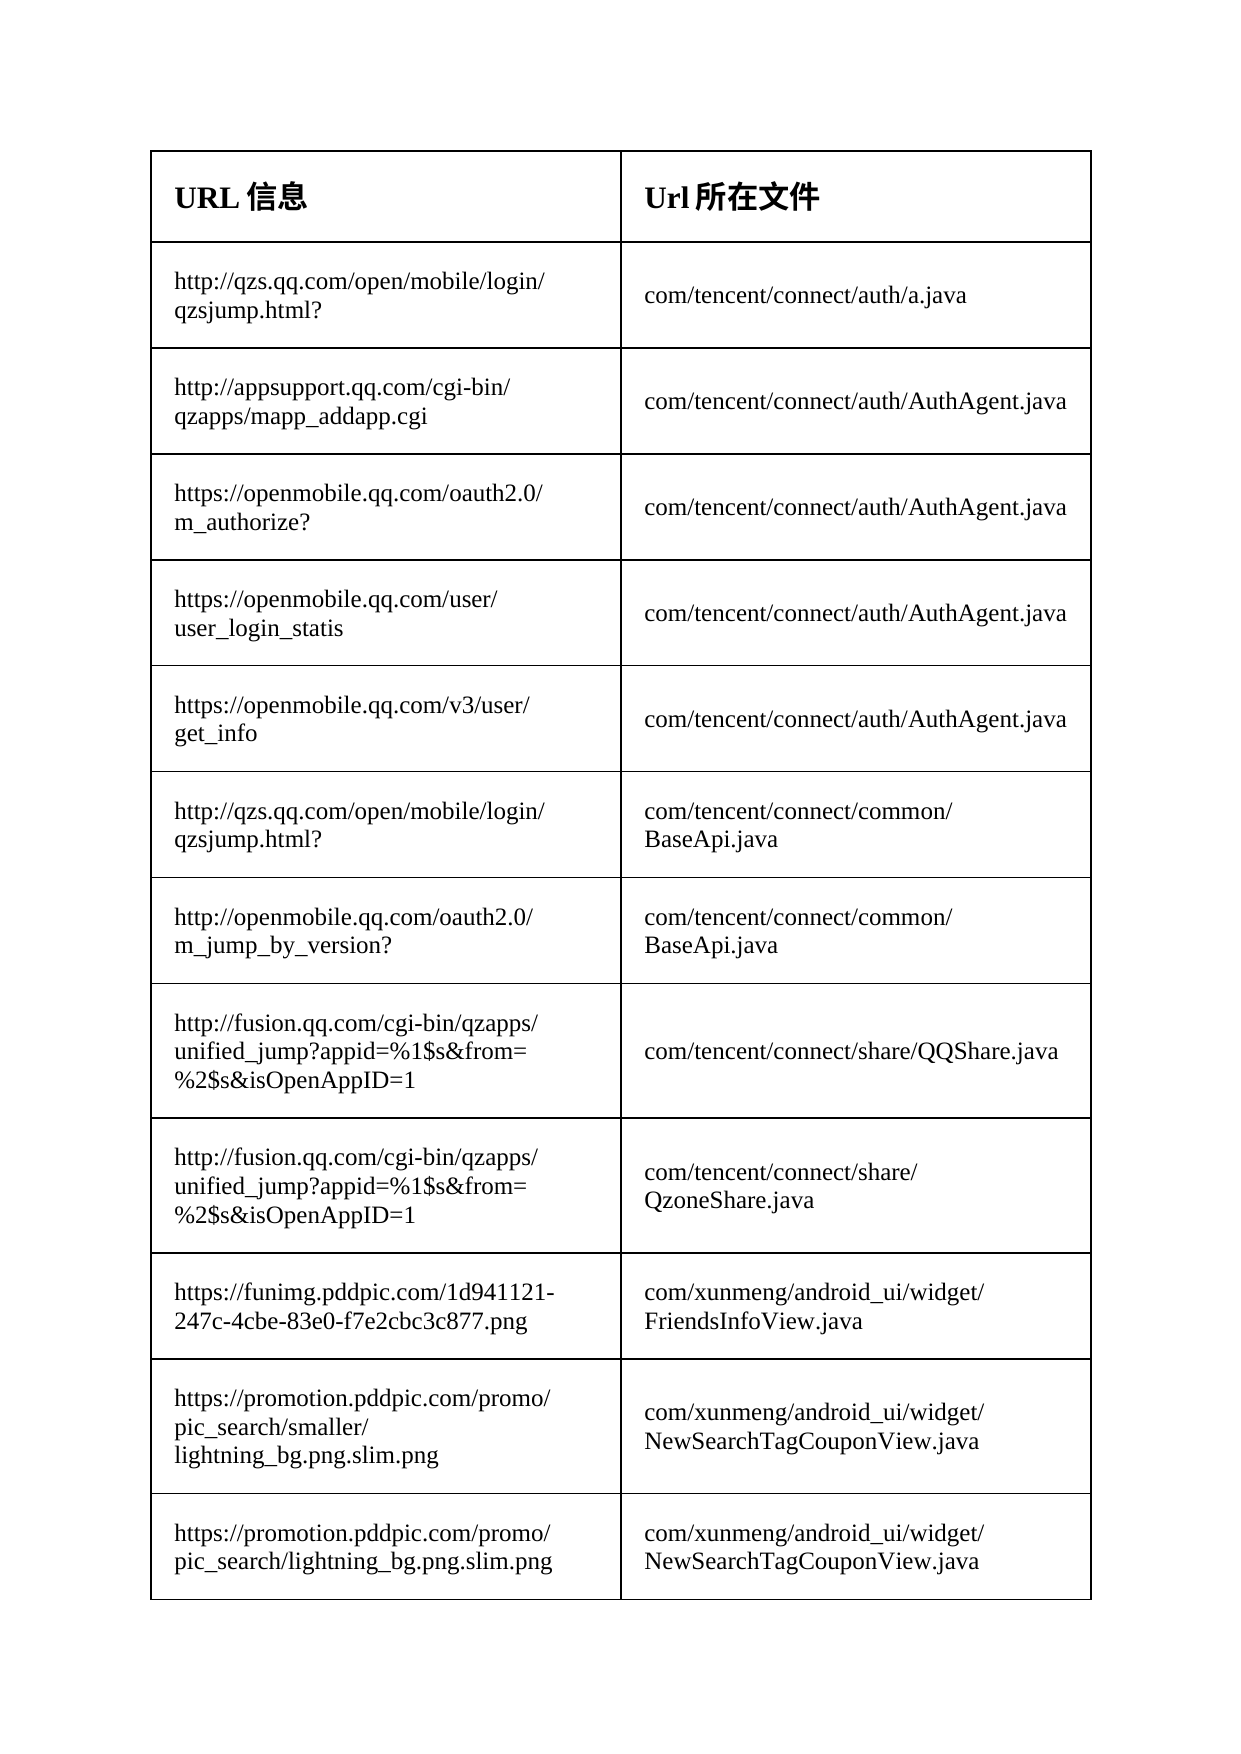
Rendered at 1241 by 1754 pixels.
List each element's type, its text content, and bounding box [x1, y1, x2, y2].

table_cell com/tencent/connect/auth/AuthAgent.java [622, 666, 1090, 771]
table_cell http://qzs.qq.com/open/mobile/login/qzsjump.html? [152, 243, 620, 347]
table_cell http://qzs.qq.com/open/mobile/login/qzsjump.html? [152, 772, 620, 877]
table_cell com/tencent/connect/share/QzoneShare.java [622, 1119, 1090, 1252]
table_cell https://openmobile.qq.com/v3/user/get_info [152, 666, 620, 771]
table_cell com/tencent/connect/auth/a.java [622, 243, 1090, 347]
table_cell com/xunmeng/android_ui/widget/NewSearchTagCouponView.java [622, 1360, 1090, 1493]
table_cell http://fusion.qq.com/cgi-bin/qzapps/unified_jump?appid=%1$s&from=%2$s&isOpenAppID=1 [152, 984, 620, 1117]
table_cell http://appsupport.qq.com/cgi-bin/qzapps/mapp_addapp.cgi [152, 349, 620, 453]
table_cell https://openmobile.qq.com/oauth2.0/m_authorize? [152, 455, 620, 559]
table_cell http://openmobile.qq.com/oauth2.0/m_jump_by_version? [152, 878, 620, 983]
table_cell https://funimg.pddpic.com/1d941121-247c-4cbe-83e0-f7e2cbc3c877.png [152, 1254, 620, 1358]
table_cell http://fusion.qq.com/cgi-bin/qzapps/unified_jump?appid=%1$s&from=%2$s&isOpenAppID=1 [152, 1119, 620, 1252]
table_header Url所在文件 [622, 152, 1090, 241]
table_cell com/tencent/connect/auth/AuthAgent.java [622, 561, 1090, 665]
table_cell com/tencent/connect/auth/AuthAgent.java [622, 455, 1090, 559]
table_cell com/tencent/connect/common/BaseApi.java [622, 878, 1090, 983]
table_cell https://promotion.pddpic.com/promo/pic_search/lightning_bg.png.slim.png [152, 1494, 620, 1598]
table_cell com/tencent/connect/auth/AuthAgent.java [622, 349, 1090, 453]
table_cell com/xunmeng/android_ui/widget/NewSearchTagCouponView.java [622, 1494, 1090, 1598]
table_header URL信息 [152, 152, 620, 241]
table_cell https://openmobile.qq.com/user/user_login_statis [152, 561, 620, 665]
table_cell https://promotion.pddpic.com/promo/pic_search/smaller/lightning_bg.png.slim.png [152, 1360, 620, 1493]
table_cell com/tencent/connect/common/BaseApi.java [622, 772, 1090, 877]
table_cell com/xunmeng/android_ui/widget/FriendsInfoView.java [622, 1254, 1090, 1358]
table_cell com/tencent/connect/share/QQShare.java [622, 984, 1090, 1117]
